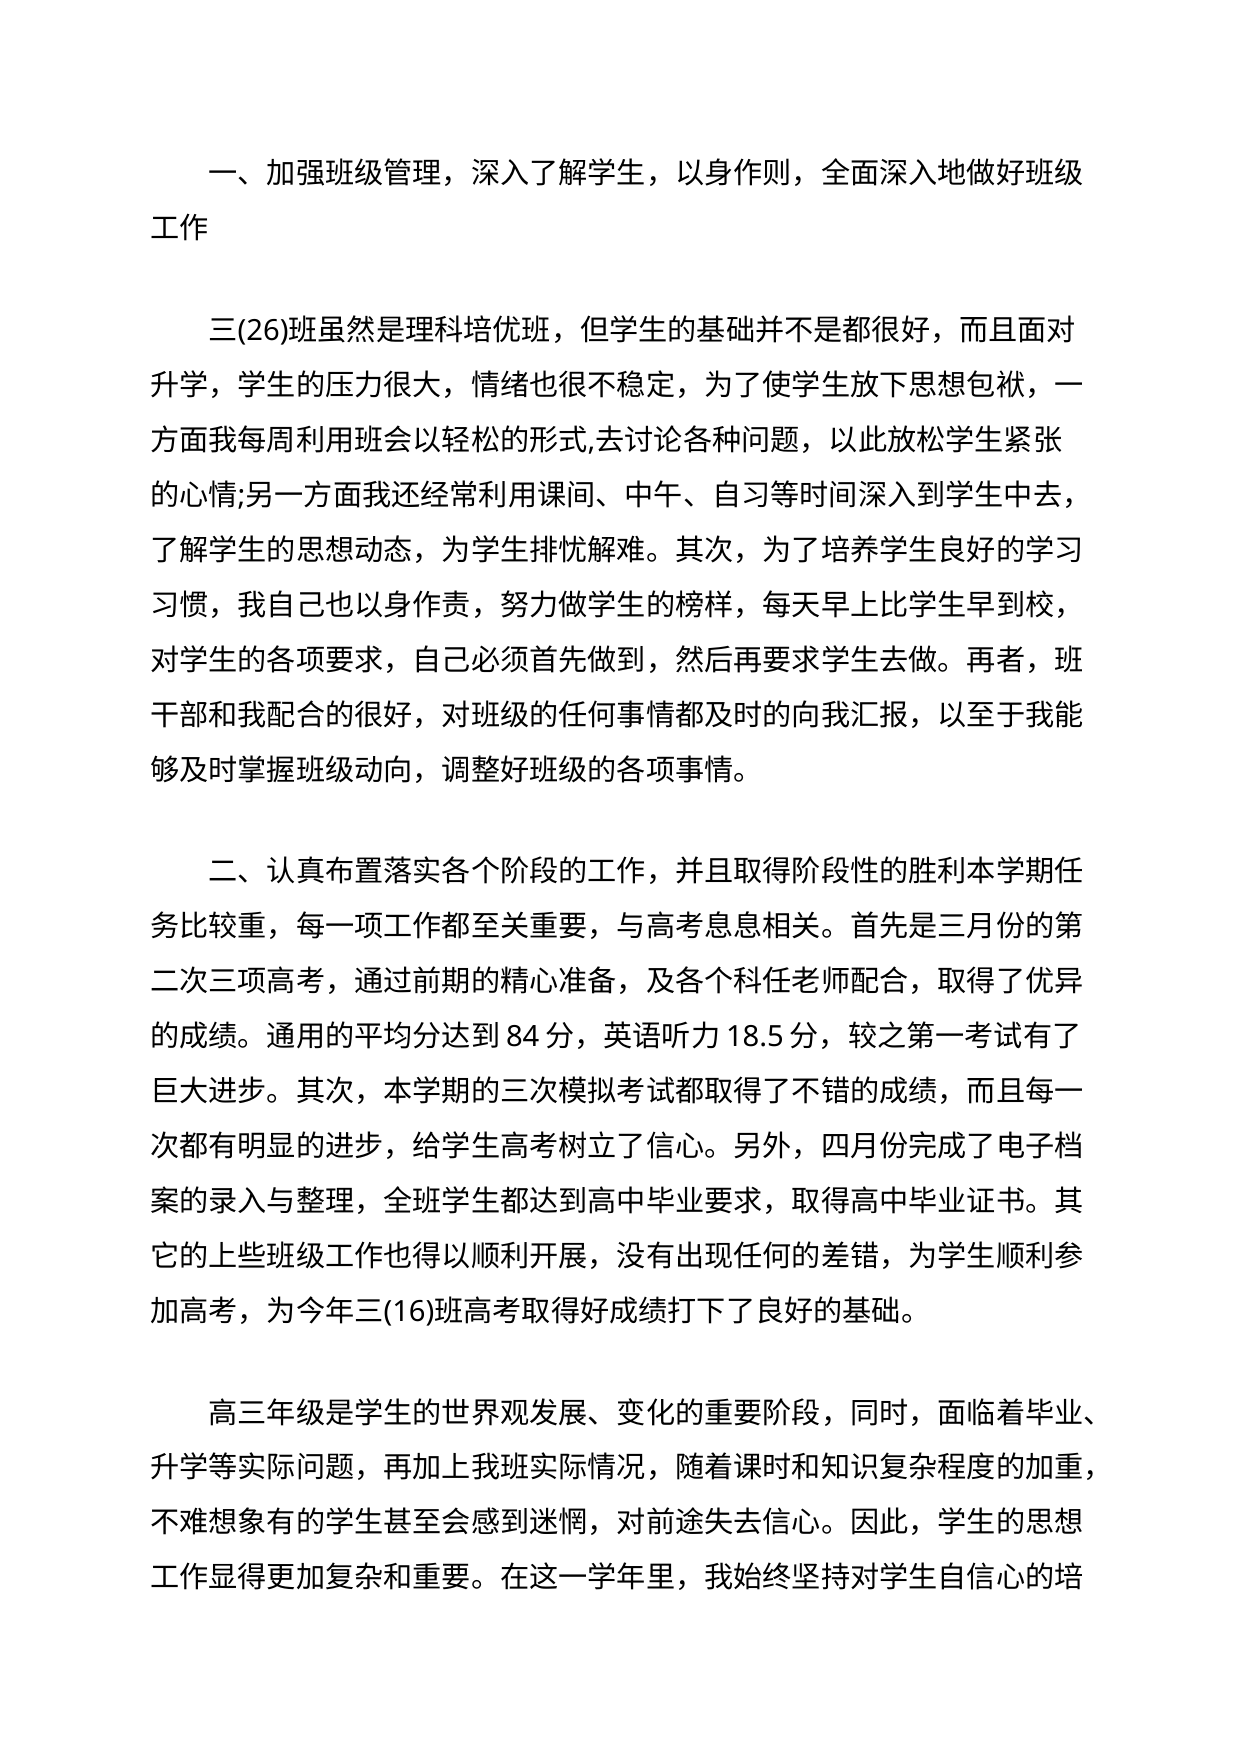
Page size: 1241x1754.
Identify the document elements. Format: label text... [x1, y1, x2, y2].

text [150, 1389, 1090, 1596]
text 二、认真布置落实各个阶段的工作，并且取得阶段性的胜利本学期任务比较重，每一项工作都至关重要，与高考息息相关。首先是三月份的第二次三项高考，通过前期的精心准备，及各个科任老师配合，取得了优异的成绩。通用的平均分达到84分，英语听力18.5分，较之第一考试有了巨大进步。其次，本学期的三次模拟考试都取得了不错的成绩，而且每一次都有明显的进步，给学生高考树立了信心。另外，四月份完成了电子档案的录入与整理，全班学生都达到高中毕业要求，取得高中毕业证书。其它的上些班级工作也得以顺利开展，没有出现任何的差错，为学生顺利参加高考，为今年三(16)班高考取得好成绩打下了良好的基础。 [150, 848, 1090, 1329]
text 三(26)班虽然是理科培优班，但学生的基础并不是都很好，而且面对升学，学生的压力很大，情绪也很不稳定，为了使学生放下思想包袱，一方面我每周利用班会以轻松的形式,去讨论各种问题，以此放松学生紧张的心情;另一方面我还经常利用课间、中午、自习等时间深入到学生中去，了解学生的思想动态，为学生排忧解难。其次，为了培养学生良好的学习习惯，我自己也以身作责，努力做学生的榜样，每天早上比学生早到校，对学生的各项要求，自己必须首先做到，然后再要求学生去做。再者，班干部和我配合的很好，对班级的任何事情都及时的向我汇报，以至于我能够及时掌握班级动向，调整好班级的各项事情。 [150, 307, 1090, 788]
text 一、加强班级管理，深入了解学生，以身作则，全面深入地做好班级工作 [150, 150, 1090, 247]
